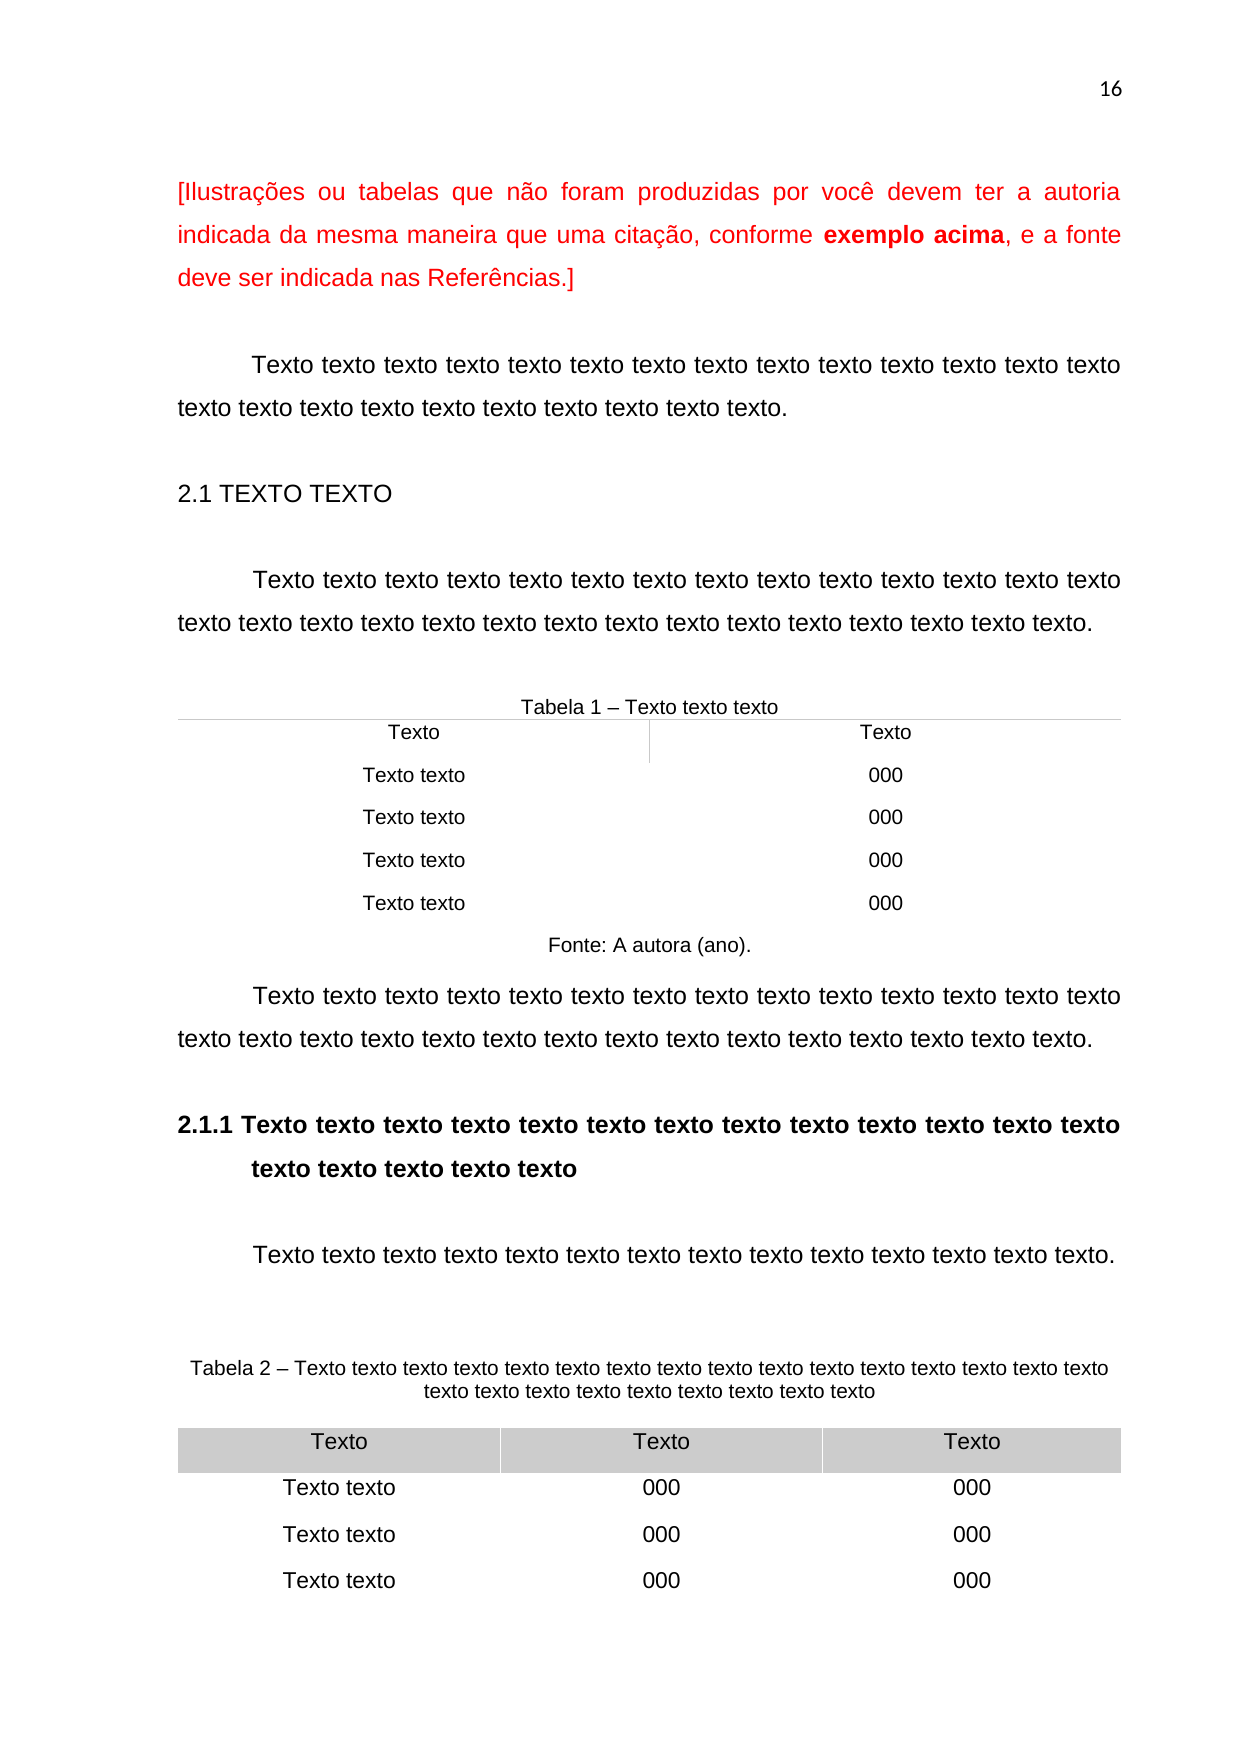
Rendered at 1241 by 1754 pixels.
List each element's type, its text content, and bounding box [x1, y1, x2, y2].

text Texto texto texto texto texto texto texto texto texto texto texto texto texto texto texto texto texto texto texto texto texto texto texto texto. [177, 350, 1122, 422]
table_header Texto [823, 1428, 1121, 1473]
table_header Texto [501, 1428, 822, 1473]
table_cell Texto texto [178, 805, 649, 848]
table_cell 000 [650, 848, 1121, 891]
table_cell Texto texto [178, 1474, 500, 1519]
table_cell Texto texto [178, 763, 649, 805]
text 2.1 TEXTO TEXTO [177, 479, 1122, 508]
table_cell 000 [823, 1474, 1121, 1519]
table_cell Texto texto [178, 1521, 500, 1566]
text 2.1.1 Texto texto texto texto texto texto texto texto texto texto texto texto texto texto texto texto texto texto [177, 1111, 1122, 1182]
text Texto texto texto texto texto texto texto texto texto texto texto texto texto texto texto texto texto texto texto texto texto texto texto texto texto texto texto texto texto. [177, 565, 1122, 637]
table_cell 000 [501, 1474, 822, 1519]
table_cell Texto texto [178, 891, 649, 933]
text Texto texto texto texto texto texto texto texto texto texto texto texto texto texto. [177, 1240, 1122, 1269]
table_header Texto [650, 720, 1121, 762]
text Fonte: A autora (ano). [177, 933, 1122, 957]
table_cell 000 [823, 1567, 1121, 1612]
table_header Texto [178, 1428, 500, 1473]
table_cell 000 [650, 805, 1121, 848]
text Texto texto texto texto texto texto texto texto texto texto texto texto texto texto texto texto texto texto texto texto texto texto texto texto texto texto texto texto texto. [177, 981, 1122, 1053]
table_cell Texto texto [178, 1567, 500, 1612]
table_header Texto [178, 720, 649, 762]
table_cell Texto texto [178, 848, 649, 891]
table_cell 000 [650, 763, 1121, 805]
text Tabela 1 – Texto texto texto [177, 695, 1122, 719]
table_cell 000 [650, 891, 1121, 933]
text Tabela 2 – Texto texto texto texto texto texto texto texto texto texto texto texto texto texto texto texto texto texto texto texto texto texto texto texto texto [177, 1355, 1122, 1403]
table_cell 000 [823, 1521, 1121, 1566]
table_cell 000 [501, 1567, 822, 1612]
text [Ilustrações ou tabelas que não foram produzidas por você devem ter a autoria indicada da mesma maneira que uma citação, conforme exemplo acima, e a fonte deve ser indicada nas Referências.] [177, 177, 1122, 292]
table_cell 000 [501, 1521, 822, 1566]
